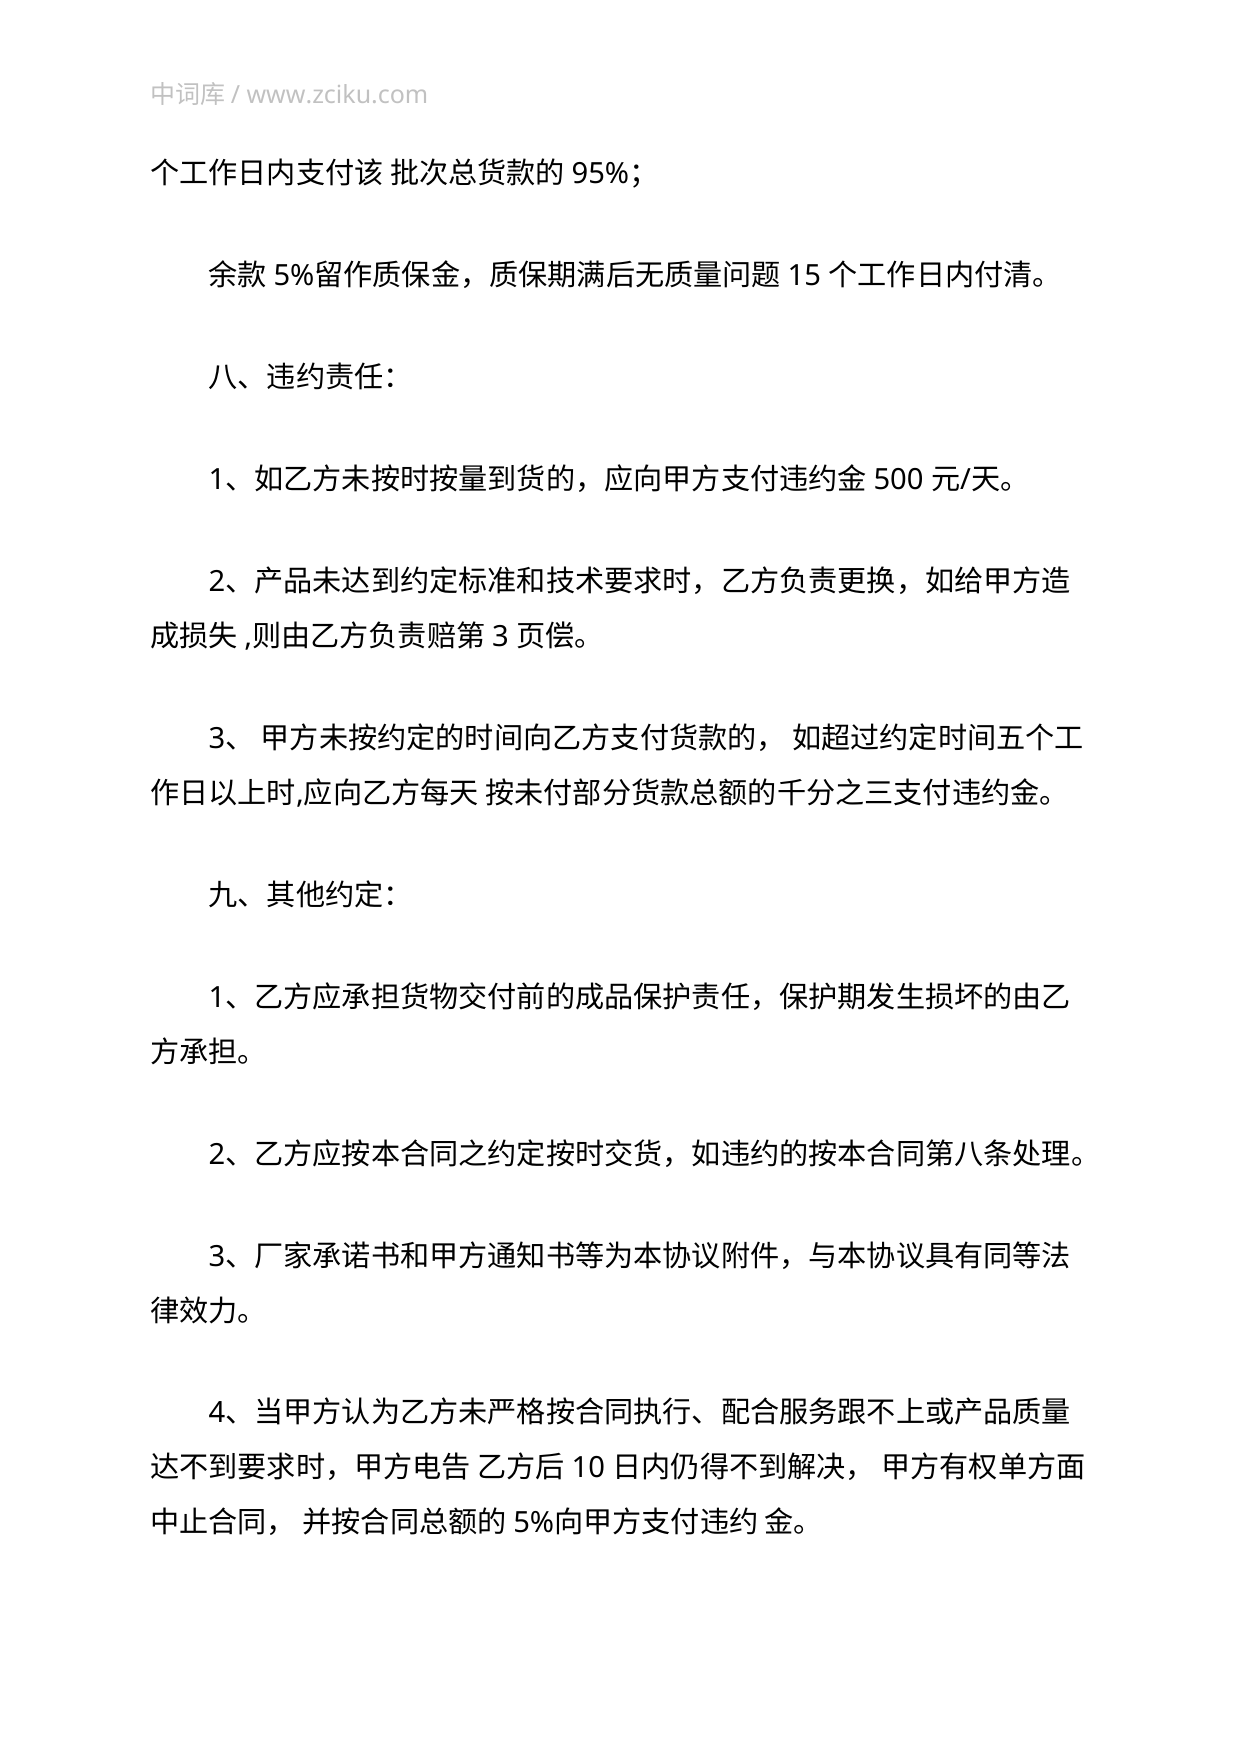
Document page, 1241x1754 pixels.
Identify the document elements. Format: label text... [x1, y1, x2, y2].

text 2、产品未达到约定标准和技术要求时，乙方负责更换，如给甲方造成损失 ,则由乙方负责赔第 3 页偿。 [150, 558, 1090, 655]
text 八、违约责任： [150, 354, 1090, 396]
text 2、乙方应按本合同之约定按时交货，如违约的按本合同第八条处理。 [150, 1130, 1090, 1173]
text 4、当甲方认为乙方未严格按合同执行、配合服务跟不上或产品质量达不到要求时，甲方电告 乙方后 10 日内仍得不到解决， 甲方有权单方面中止合同， 并按合同总额的 5%向甲方支付违约 金。 [150, 1389, 1090, 1541]
text 九、其他约定： [150, 872, 1090, 914]
text 余款 5%留作质保金，质保期满后无质量问题 15 个工作日内付清。 [150, 252, 1090, 294]
text 1、如乙方未按时按量到货的，应向甲方支付违约金 500 元/天。 [150, 456, 1090, 498]
text 3、厂家承诺书和甲方通知书等为本协议附件，与本协议具有同等法律效力。 [150, 1232, 1090, 1329]
text 3、 甲方未按约定的时间向乙方支付货款的， 如超过约定时间五个工作日以上时,应向乙方每天 按未付部分货款总额的千分之三支付违约金。 [150, 715, 1090, 812]
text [150, 150, 1090, 192]
text 1、乙方应承担货物交付前的成品保护责任，保护期发生损坏的由乙方承担。 [150, 973, 1090, 1071]
